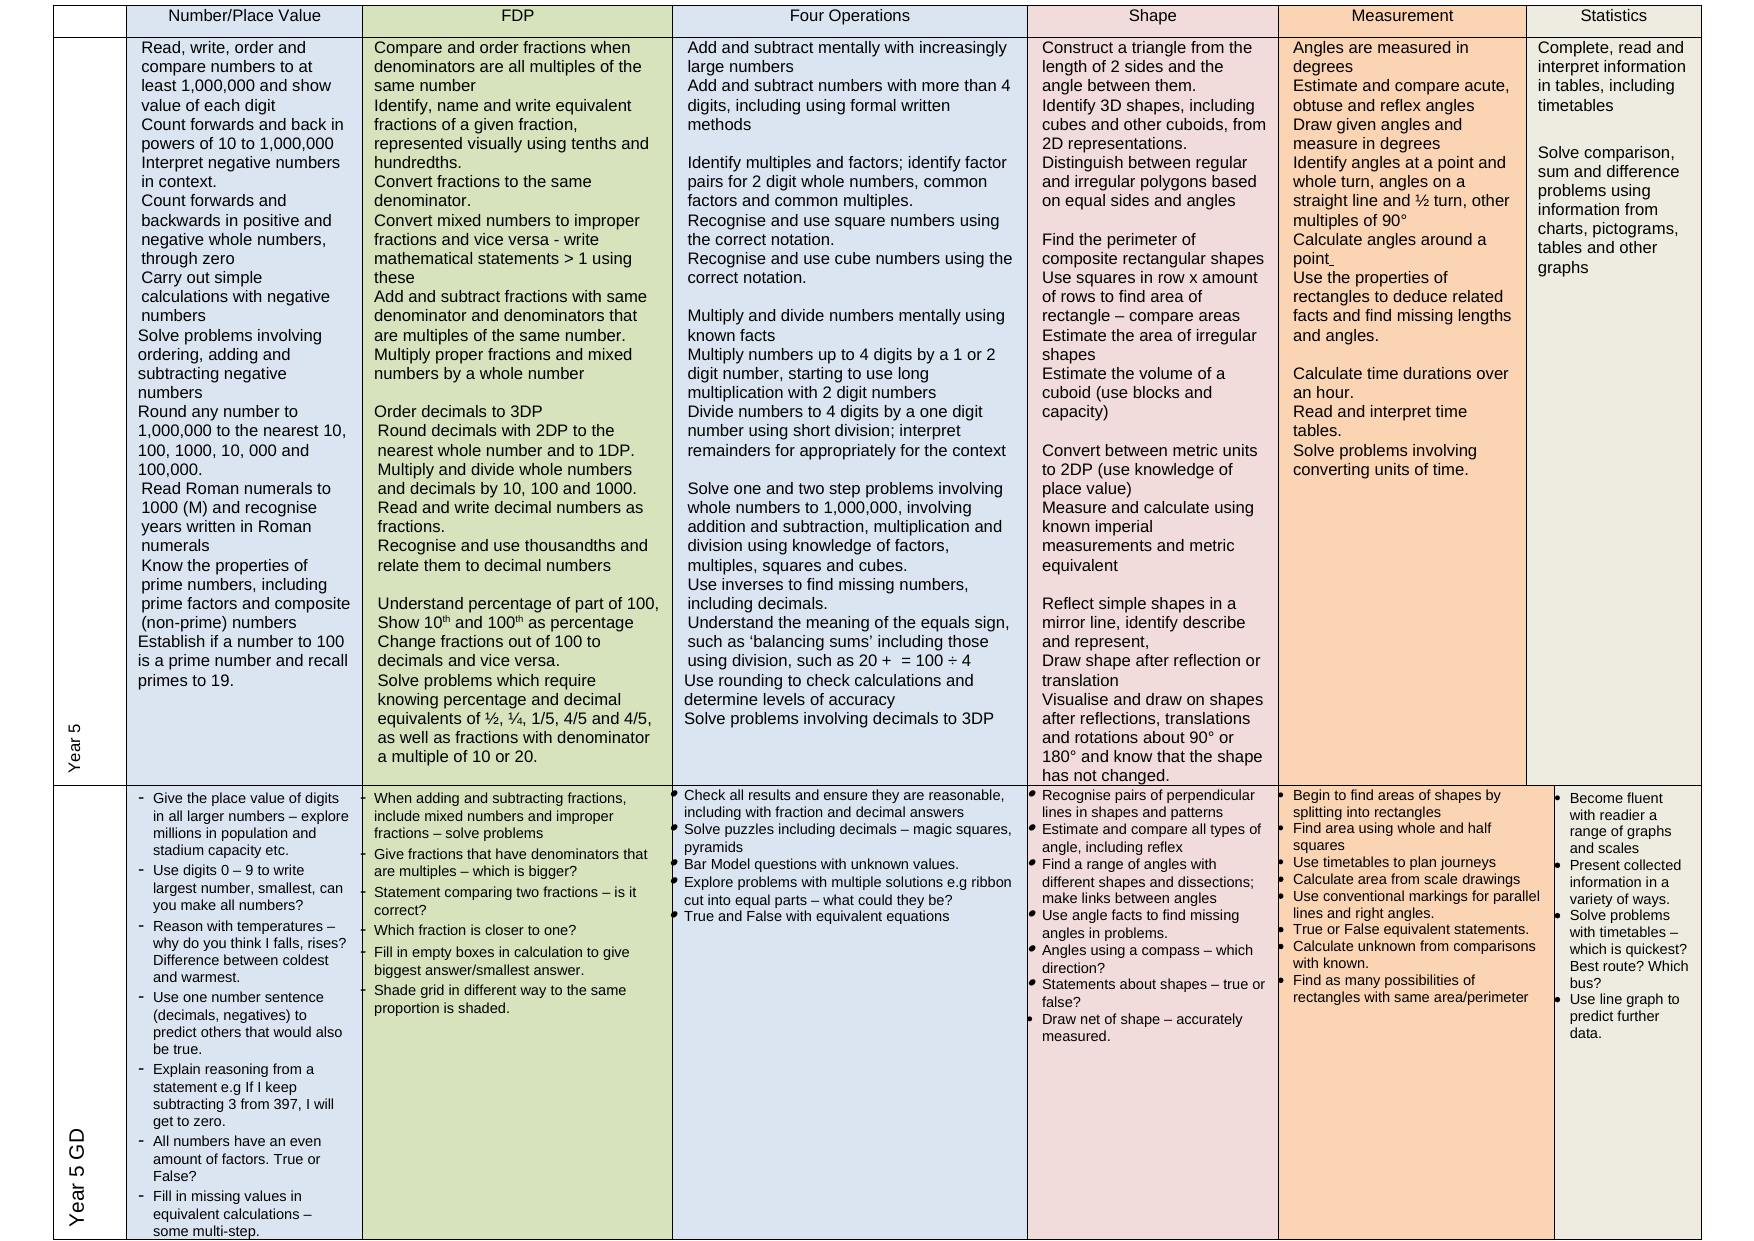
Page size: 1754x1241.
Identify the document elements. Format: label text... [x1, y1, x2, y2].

table_cell Read, write, order and compare numbers to at least 1,000,000 and show value of each digit Count forwards and back in powers of 10 to 1,000,000 Interpret negative numbers in context. Count forwards and backwards in positive and negative whole numbers, through zero Carry out simple calculations with negative numbers Solve problems involving ordering, adding and subtracting negative numbers Round any number to 1,000,000 to the nearest 10, 100, 1000, 10, 000 and 100,000. Read Roman numerals to 1000 (M) and recognise years written in Roman numerals Know the properties of prime numbers, including prime factors and composite (non-prime) numbers Establish if a number to 100 is a prime number and recall primes to 19. [127, 38, 362, 785]
table_cell Year 5 [54, 38, 126, 785]
table_header [54, 6, 126, 37]
table_cell Year 5 GD [54, 786, 126, 1239]
table_cell Add and subtract mentally with increasingly large numbers Add and subtract numbers with more than 4 digits, including using formal written methods Identify multiples and factors; identify factor pairs for 2 digit whole numbers, common factors and common multiples. Recognise and use square numbers using the correct notation. Recognise and use cube numbers using the correct notation. Multiply and divide numbers mentally using known facts Multiply numbers up to 4 digits by a 1 or 2 digit number, starting to use long multiplication with 2 digit numbers Divide numbers to 4 digits by a one digit number using short division; interpret remainders for appropriately for the context Solve one and two step problems involving whole numbers to 1,000,000, involving addition and subtraction, multiplication and division using knowledge of factors, multiples, squares and cubes. Use inverses to find missing numbers, including decimals. Understand the meaning of the equals sign, such as ‘balancing sums’ including those using division, such as 20 +  = 100 ÷ 4 Use rounding to check calculations and determine levels of accuracy Solve problems involving decimals to 3DP [673, 38, 1027, 785]
table_cell Compare and order fractions when denominators are all multiples of the same number Identify, name and write equivalent fractions of a given fraction, represented visually using tenths and hundredths. Convert fractions to the same denominator. Convert mixed numbers to improper fractions and vice versa - write mathematical statements > 1 using these Add and subtract fractions with same denominator and denominators that are multiples of the same number. Multiply proper fractions and mixed numbers by a whole number Order decimals to 3DP Round decimals with 2DP to the nearest whole number and to 1DP. Multiply and divide whole numbers and decimals by 10, 100 and 1000. Read and write decimal numbers as fractions. Recognise and use thousandths and relate them to decimal numbers Understand percentage of part of 100, Show 10th and 100th as percentage Change fractions out of 100 to decimals and vice versa. Solve problems which require knowing percentage and decimal equivalents of ½, ¼, 1/5, 4/5 and 4/5, as well as fractions with denominator a multiple of 10 or 20. [363, 38, 672, 785]
table_header FDP [363, 6, 672, 37]
table_header Statistics [1527, 6, 1701, 37]
table_header Number/Place Value [127, 6, 362, 37]
table_cell Become fluent with readier a range of graphs and scales Present collected information in a variety of ways. Solve problems with timetables – which is quickest? Best route? Which bus? Use line graph to predict further data. [1555, 786, 1701, 1239]
table_cell Complete, read and interpret information in tables, including timetables Solve comparison, sum and difference problems using information from charts, pictograms, tables and other graphs [1527, 38, 1701, 785]
table_header Measurement [1279, 6, 1526, 37]
table_cell Construct a triangle from the length of 2 sides and the angle between them. Identify 3D shapes, including cubes and other cuboids, from 2D representations. Distinguish between regular and irregular polygons based on equal sides and angles Find the perimeter of composite rectangular shapes Use squares in row x amount of rows to find area of rectangle – compare areas Estimate the area of irregular shapes Estimate the volume of a cuboid (use blocks and capacity) Convert between metric units to 2DP (use knowledge of place value) Measure and calculate using known imperial measurements and metric equivalent Reflect simple shapes in a mirror line, identify describe and represent, Draw shape after reflection or translation Visualise and draw on shapes after reflections, translations and rotations about 90° or 180° and know that the shape has not changed. [1028, 38, 1278, 785]
table_header Shape [1028, 6, 1278, 37]
table_cell Check all results and ensure they are reasonable, including with fraction and decimal answers Solve puzzles including decimals – magic squares, pyramids Bar Model questions with unknown values. Explore problems with multiple solutions e.g ribbon cut into equal parts – what could they be? True and False with equivalent equations [673, 786, 1027, 1239]
table_cell Recognise pairs of perpendicular lines in shapes and patterns Estimate and compare all types of angle, including reflex Find a range of angles with different shapes and dissections; make links between angles Use angle facts to find missing angles in problems. Angles using a compass – which direction? Statements about shapes – true or false? Draw net of shape – accurately measured. [1028, 786, 1278, 1239]
table_cell When adding and subtracting fractions, include mixed numbers and improper fractions – solve problems Give fractions that have denominators that are multiples – which is bigger? Statement comparing two fractions – is it correct? Which fraction is closer to one? Fill in empty boxes in calculation to give biggest answer/smallest answer. Shade grid in different way to the same proportion is shaded. [363, 786, 672, 1239]
table_header Four Operations [673, 6, 1027, 37]
table_cell Give the place value of digits in all larger numbers – explore millions in population and stadium capacity etc. Use digits 0 – 9 to write largest number, smallest, can you make all numbers? Reason with temperatures – why do you think I falls, rises? Difference between coldest and warmest. Use one number sentence (decimals, negatives) to predict others that would also be true. Explain reasoning from a statement e.g If I keep subtracting 3 from 397, I will get to zero. All numbers have an even amount of factors. True or False? Fill in missing values in equivalent calculations – some multi-step. [127, 786, 362, 1239]
table_cell Begin to find areas of shapes by splitting into rectangles Find area using whole and half squares Use timetables to plan journeys Calculate area from scale drawings Use conventional markings for parallel lines and right angles. True or False equivalent statements. Calculate unknown from comparisons with known. Find as many possibilities of rectangles with same area/perimeter [1279, 786, 1554, 1239]
table_cell Angles are measured in degrees Estimate and compare acute, obtuse and reflex angles Draw given angles and measure in degrees Identify angles at a point and whole turn, angles on a straight line and ½ turn, other multiples of 90° Calculate angles around a point Use the properties of rectangles to deduce related facts and find missing lengths and angles. Calculate time durations over an hour. Read and interpret time tables. Solve problems involving converting units of time. [1279, 38, 1526, 785]
